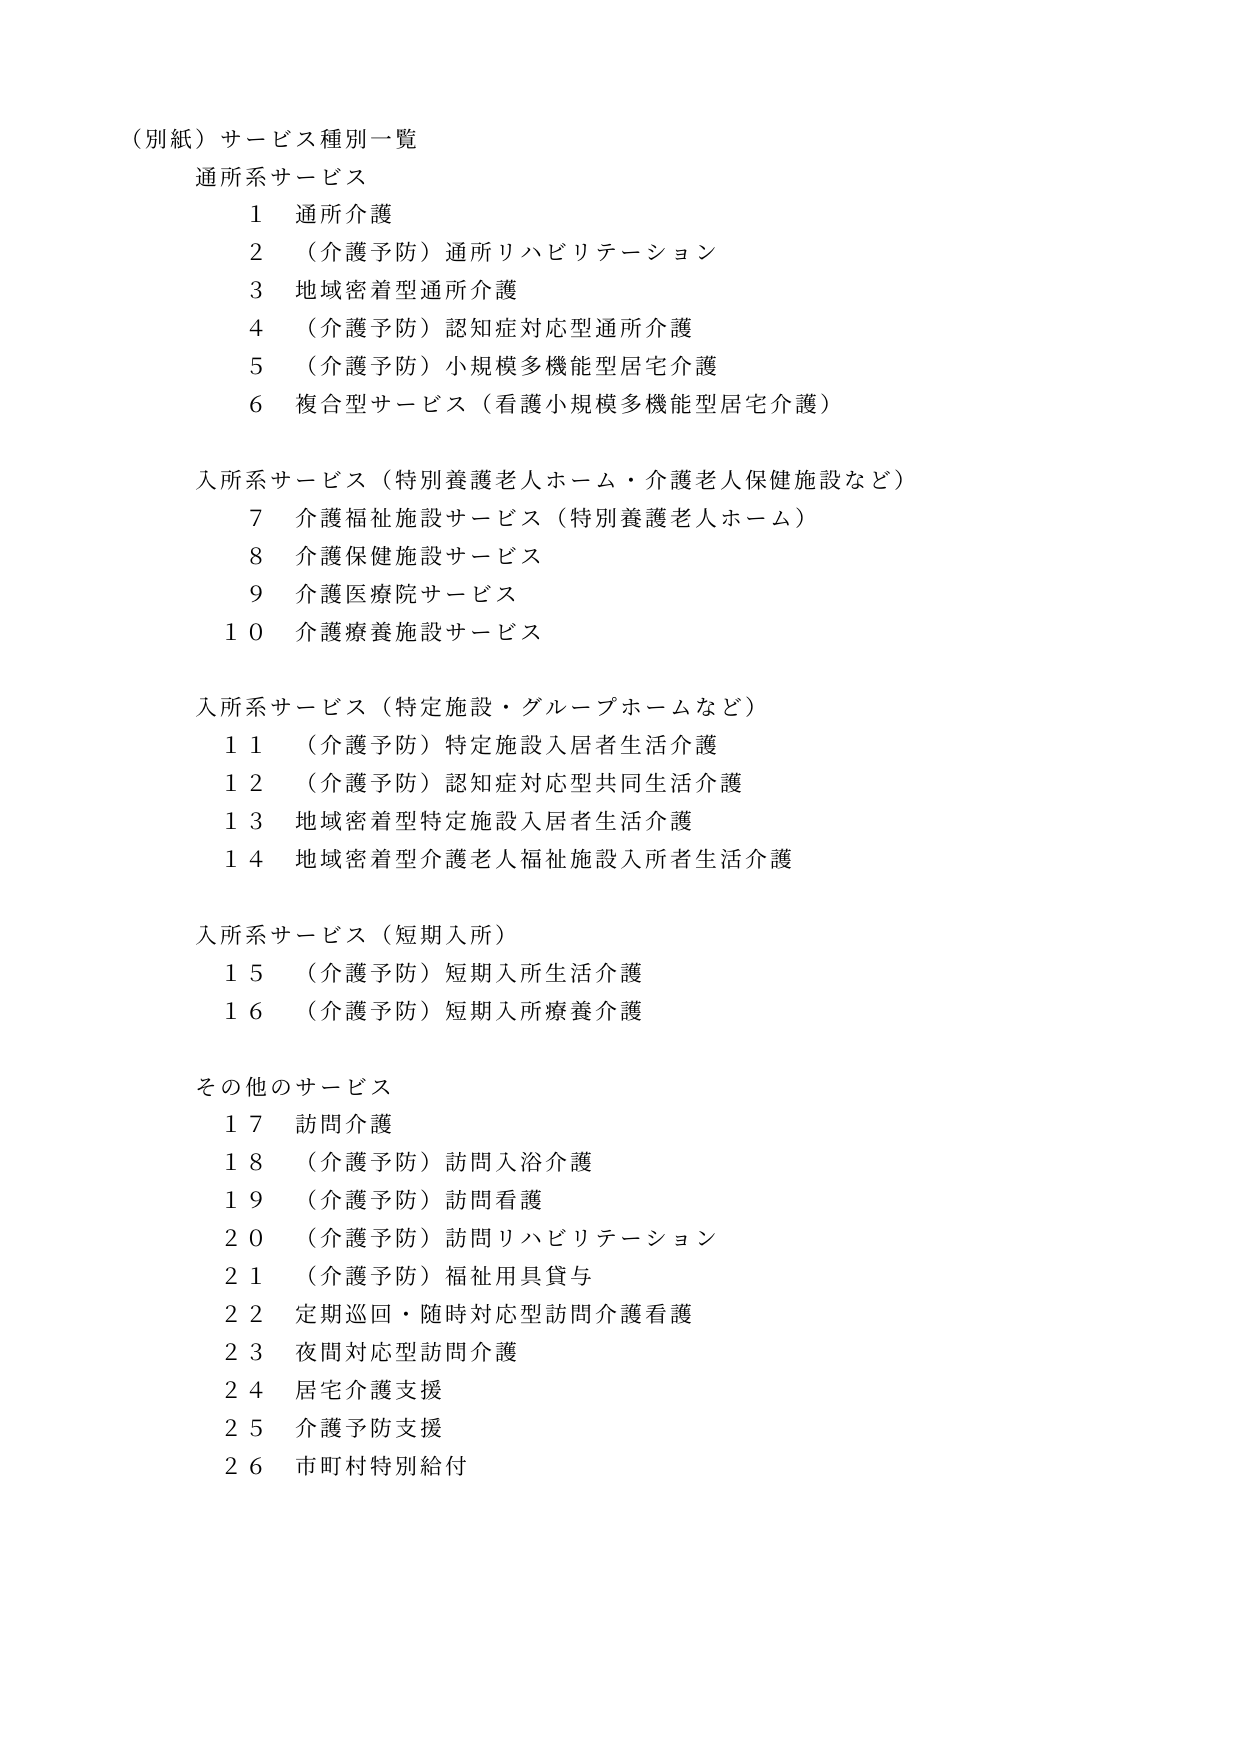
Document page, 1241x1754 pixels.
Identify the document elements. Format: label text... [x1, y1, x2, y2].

text ６ 複合型サービス（看護小規模多機能型居宅介護） [195, 384, 1120, 422]
text １３ 地域密着型特定施設入居者生活介護 [170, 801, 1120, 839]
text その他のサービス [145, 1067, 1120, 1104]
text １７ 訪問介護 [170, 1104, 1120, 1142]
text ２３ 夜間対応型訪問介護 [170, 1332, 1120, 1370]
text 入所系サービス（短期入所） [145, 915, 1120, 953]
text ２５ 介護予防支援 [170, 1408, 1120, 1446]
text ２１ （介護予防）福祉用具貸与 [170, 1256, 1120, 1294]
text ８ 介護保健施設サービス [170, 536, 1120, 574]
text （別紙）サービス種別一覧 [120, 119, 1120, 157]
text 通所系サービス [145, 157, 1120, 194]
text ２４ 居宅介護支援 [170, 1370, 1120, 1408]
text １１ （介護予防）特定施設入居者生活介護 [145, 725, 1120, 763]
text ７ 介護福祉施設サービス（特別養護老人ホーム） [170, 498, 1120, 536]
text １６ （介護予防）短期入所療養介護 [145, 991, 1120, 1029]
text ２ （介護予防）通所リハビリテーション [195, 232, 1120, 270]
text １８ （介護予防）訪問入浴介護 [170, 1142, 1120, 1180]
text ２６ 市町村特別給付 [170, 1446, 1120, 1484]
text １５ （介護予防）短期入所生活介護 [145, 953, 1120, 991]
text １ 通所介護 [195, 194, 1120, 232]
text ３ 地域密着型通所介護 [195, 270, 1120, 308]
text １９ （介護予防）訪問看護 [170, 1180, 1120, 1218]
text 入所系サービス（特定施設・グループホームなど） [145, 687, 1120, 725]
text １２ （介護予防）認知症対応型共同生活介護 [170, 763, 1120, 801]
text ４ （介護予防）認知症対応型通所介護 [195, 308, 1120, 346]
text １４ 地域密着型介護老人福祉施設入所者生活介護 [170, 839, 1120, 877]
text ５ （介護予防）小規模多機能型居宅介護 [195, 346, 1120, 384]
text 入所系サービス（特別養護老人ホーム・介護老人保健施設など） [145, 460, 1120, 498]
text ２０ （介護予防）訪問リハビリテーション [170, 1218, 1120, 1256]
text ２２ 定期巡回・随時対応型訪問介護看護 [170, 1294, 1120, 1332]
text ９ 介護医療院サービス [170, 574, 1120, 612]
text １０ 介護療養施設サービス [170, 612, 1120, 649]
